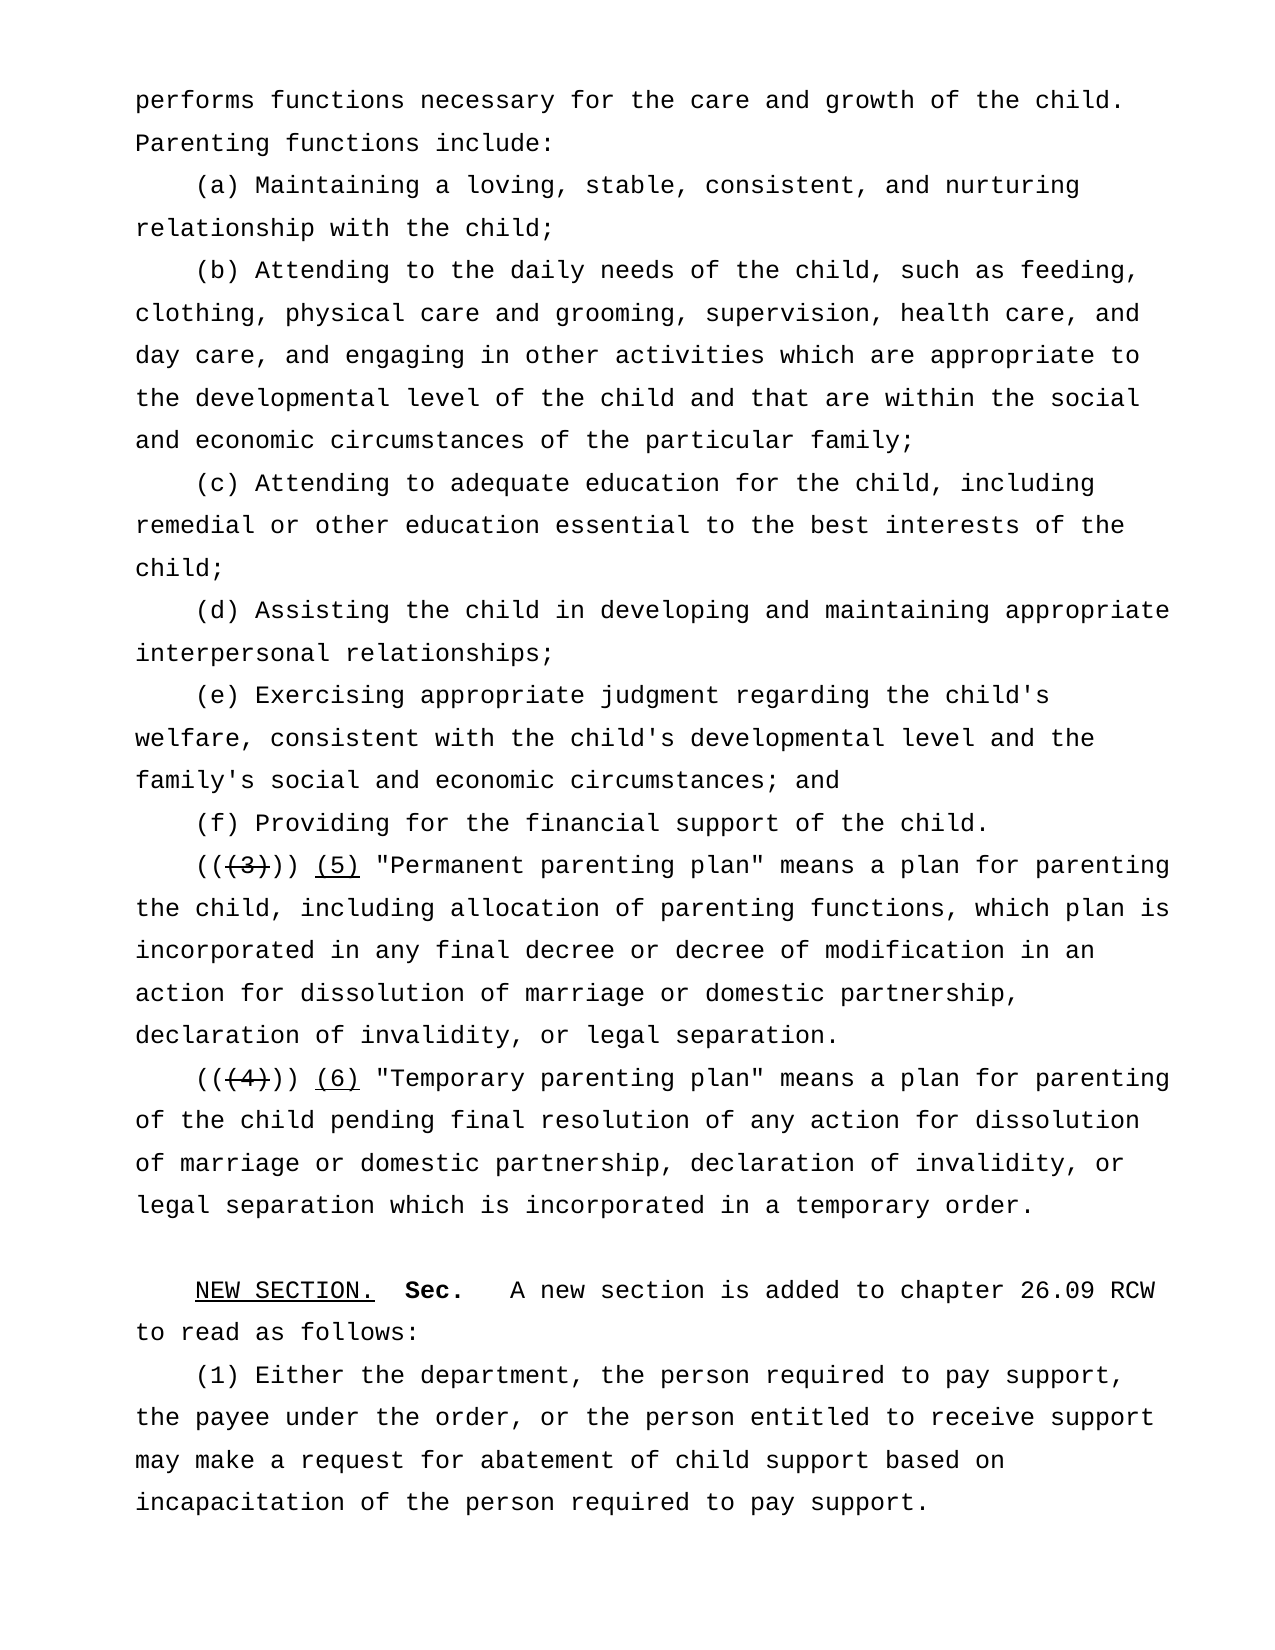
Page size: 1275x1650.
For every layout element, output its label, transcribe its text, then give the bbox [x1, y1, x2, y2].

text (((3))) (5) "Permanent parenting plan" means a plan for parenting the child, including allocation of parenting functions, which plan is incorporated in any final decree or decree of modification in an action for dissolution of marriage or domestic partnership, declaration of invalidity, or legal separation. [135, 840, 1170, 1052]
text (e) Exercising appropriate judgment regarding the child's welfare, consistent with the child's developmental level and the family's social and economic circumstances; and [135, 670, 1170, 797]
text (b) Attending to the daily needs of the child, such as feeding, clothing, physical care and grooming, supervision, health care, and day care, and engaging in other activities which are appropriate to the developmental level of the child and that are within the social and economic circumstances of the particular family; [135, 245, 1170, 457]
text NEW SECTION. Sec. A new section is added to chapter 26.09 RCW to read as follows: [135, 1264, 1170, 1349]
text (1) Either the department, the person required to pay support, the payee under the order, or the person entitled to receive support may make a request for abatement of child support based on incapacitation of the person required to pay support. [135, 1349, 1170, 1519]
text (((4))) (6) "Temporary parenting plan" means a plan for parenting of the child pending final resolution of any action for dissolution of marriage or domestic partnership, declaration of invalidity, or legal separation which is incorporated in a temporary order. [135, 1052, 1170, 1222]
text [135, 75, 1170, 160]
text (c) Attending to adequate education for the child, including remedial or other education essential to the best interests of the child; [135, 457, 1170, 585]
text (a) Maintaining a loving, stable, consistent, and nurturing relationship with the child; [135, 160, 1170, 245]
text (d) Assisting the child in developing and maintaining appropriate interpersonal relationships; [135, 585, 1170, 670]
text (f) Providing for the financial support of the child. [135, 797, 1170, 840]
